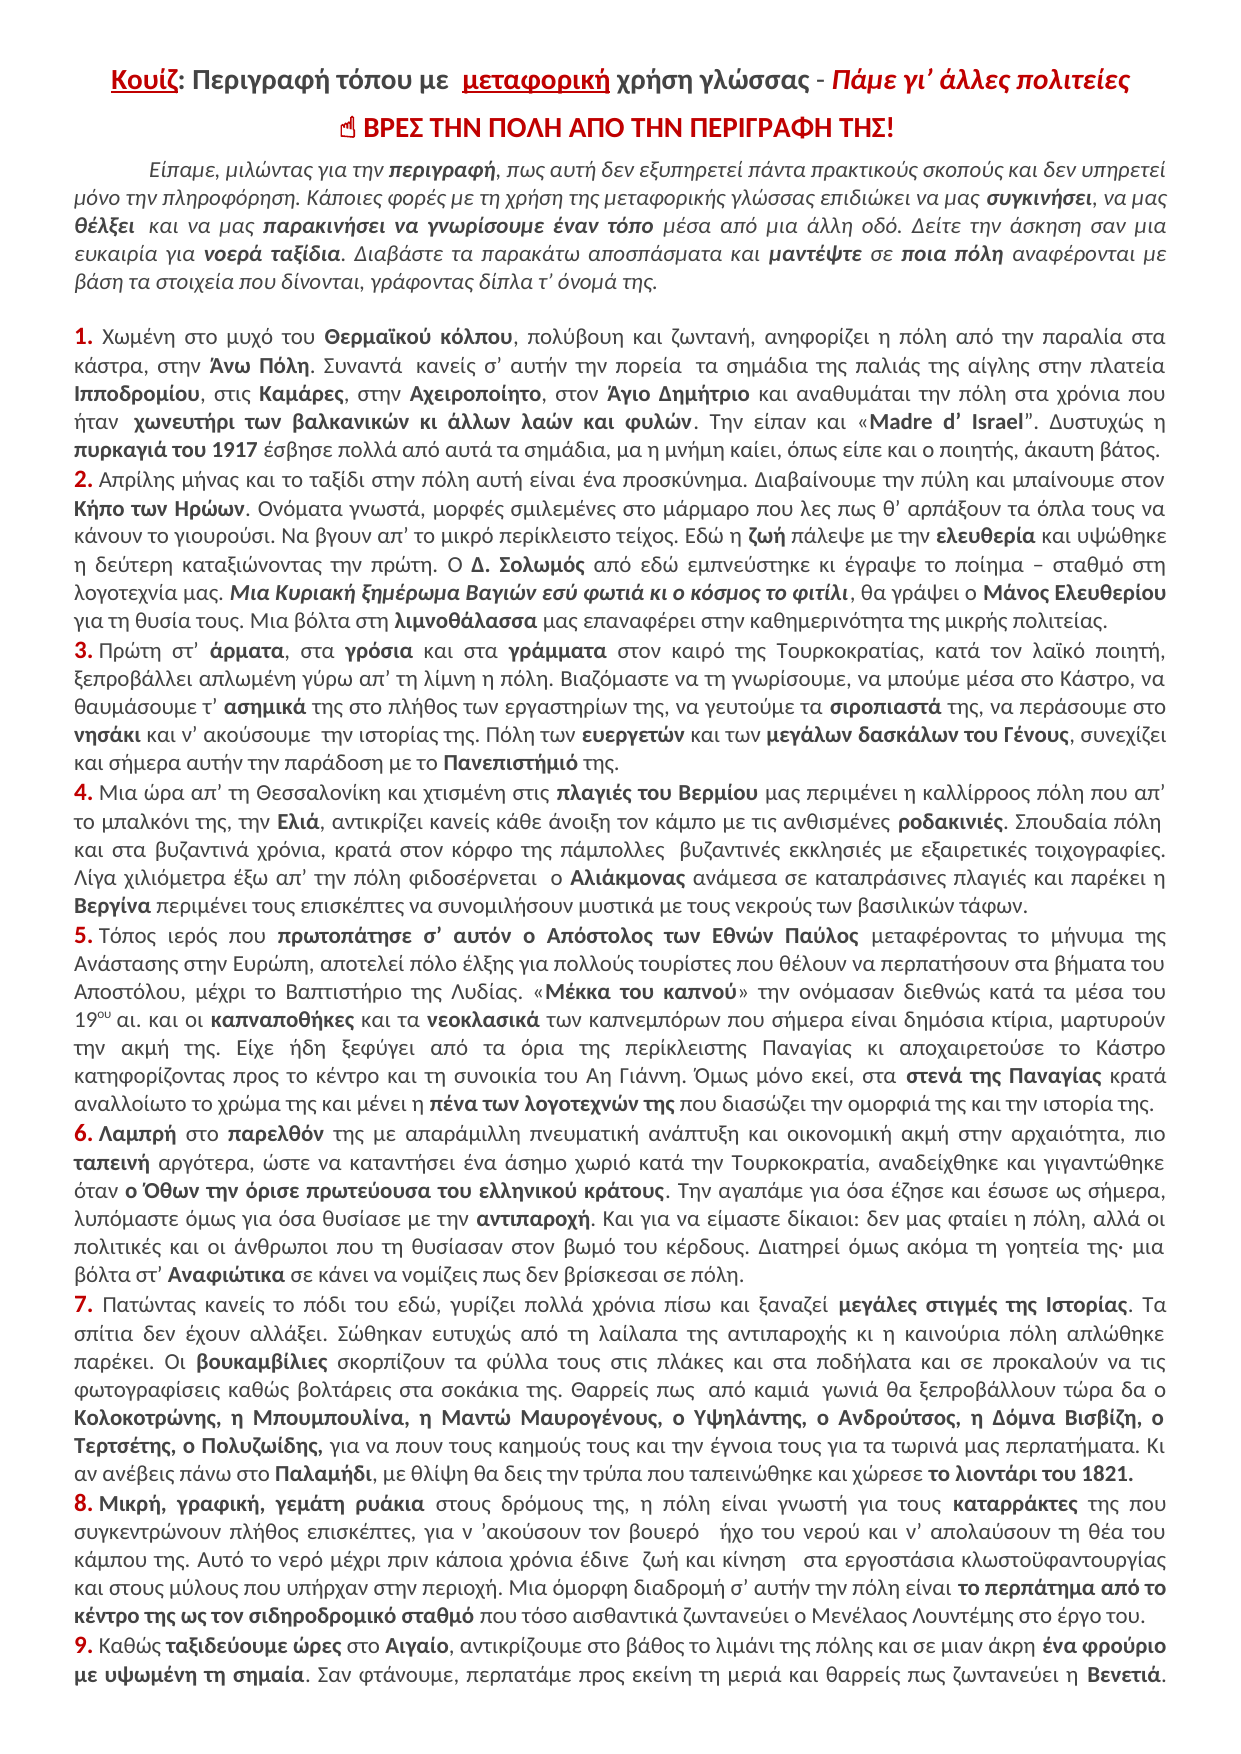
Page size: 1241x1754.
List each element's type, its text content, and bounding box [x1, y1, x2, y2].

text 3. Πρώτη στ’ άρματα, στα γρόσια και στα γράμματα στον καιρό της Τουρκοκρατίας, κατά τον λαϊκό ποιητή, ξεπροβάλλει απλωμένη γύρω απ’ τη λίμνη η πόλη. Βιαζόμαστε να τη γνωρίσουμε, να μπούμε μέσα στο Κάστρο, να θαυμάσουμε τ’ ασημικά της στο πλήθος των εργαστηρίων της, να γευτούμε τα σιροπιαστά της, να περάσουμε στο νησάκι και ν’ ακούσουμε την ιστορίας της. Πόλη των ευεργετών και των μεγάλων δασκάλων του Γένους, συνεχίζει και σήμερα αυτήν την παράδοση με το Πανεπιστήμιό της. [74, 634, 1167, 776]
text 2. Απρίλης μήνας και το ταξίδι στην πόλη αυτή είναι ένα προσκύνημα. Διαβαίνουμε την πύλη και μπαίνουμε στον Κήπο των Ηρώων. Ονόματα γνωστά, μορφές σμιλεμένες στο μάρμαρο που λες πως θ’ αρπάξουν τα όπλα τους να κάνουν το γιουρούσι. Να βγουν απ’ το μικρό περίκλειστο τείχος. Εδώ η ζωή πάλεψε με την ελευθερία και υψώθηκε η δεύτερη καταξιώνοντας την πρώτη. O Δ. Σολωμός από εδώ εμπνεύστηκε κι έγραψε το ποίημα – σταθμό στη λογοτεχνία μας. Μια Κυριακή ξημέρωμα Βαγιών εσύ φωτιά κι ο κόσμος το φιτίλι, θα γράψει ο Μάνος Ελευθερίου για τη θυσία τους. Μια βόλτα στη λιμνοθάλασσα μας επαναφέρει στην καθημερινότητα της μικρής πολιτείας. [74, 463, 1167, 634]
text Είπαμε, μιλώντας για την περιγραφή, πως αυτή δεν εξυπηρετεί πάντα πρακτικούς σκοπούς και δεν υπηρετεί μόνο την πληροφόρηση. Κάποιες φορές με τη χρήση της μεταφορικής γλώσσας επιδιώκει να μας συγκινήσει, να μας θέλξει και να μας παρακινήσει να γνωρίσουμε έναν τόπο μέσα από μια άλλη οδό. Δείτε την άσκηση σαν μια ευκαιρία για νοερά ταξίδια. Διαβάστε τα παρακάτω αποσπάσματα και μαντέψτε σε ποια πόλη αναφέρονται με βάση τα στοιχεία που δίνονται, γράφοντας δίπλα τ’ όνομά της. [74, 155, 1167, 295]
text 4. Μια ώρα απ’ τη Θεσσαλονίκη και χτισμένη στις πλαγιές του Βερμίου μας περιμένει η καλλίρροος πόλη που απ’ το μπαλκόνι της, την Ελιά, αντικρίζει κανείς κάθε άνοιξη τον κάμπο με τις ανθισμένες ροδακινιές. Σπουδαία πόλη και στα βυζαντινά χρόνια, κρατά στον κόρφο της πάμπολλες βυζαντινές εκκλησιές με εξαιρετικές τοιχογραφίες. Λίγα χιλιόμετρα έξω απ’ την πόλη φιδοσέρνεται ο Αλιάκμονας ανάμεσα σε καταπράσινες πλαγιές και παρέκει η Βεργίνα περιμένει τους επισκέπτες να συνομιλήσουν μυστικά με τους νεκρούς των βασιλικών τάφων. [74, 776, 1167, 919]
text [74, 1629, 1167, 1688]
text 7. Πατώντας κανείς το πόδι του εδώ, γυρίζει πολλά χρόνια πίσω και ξαναζεί μεγάλες στιγμές της Ιστορίας. Τα σπίτια δεν έχουν αλλάξει. Σώθηκαν ευτυχώς από τη λαίλαπα της αντιπαροχής κι η καινούρια πόλη απλώθηκε παρέκει. Οι βουκαμβίλιες σκορπίζουν τα φύλλα τους στις πλάκες και στα ποδήλατα και σε προκαλούν να τις φωτογραφίσεις καθώς βολτάρεις στα σοκάκια της. Θαρρείς πως από καμιά γωνιά θα ξεπροβάλλουν τώρα δα ο Κολοκοτρώνης, η Μπουμπουλίνα, η Μαντώ Μαυρογένους, ο Υψηλάντης, ο Ανδρούτσος, η Δόμνα Βισβίζη, ο Τερτσέτης, ο Πολυζωίδης, για να πουν τους καημούς τους και την έγνοια τους για τα τωρινά μας περπατήματα. Κι αν ανέβεις πάνω στο Παλαμήδι, με θλίψη θα δεις την τρύπα που ταπεινώθηκε και χώρεσε το λιοντάρι του 1821. [74, 1288, 1167, 1487]
text 6. Λαμπρή στο παρελθόν της με απαράμιλλη πνευματική ανάπτυξη και οικονομική ακμή στην αρχαιότητα, πιο ταπεινή αργότερα, ώστε να καταντήσει ένα άσημο χωριό κατά την Τουρκοκρατία, αναδείχθηκε και γιγαντώθηκε όταν ο Όθων την όρισε πρωτεύουσα του ελληνικού κράτους. Την αγαπάμε για όσα έζησε και έσωσε ως σήμερα, λυπόμαστε όμως για όσα θυσίασε με την αντιπαροχή. Και για να είμαστε δίκαιοι: δεν μας φταίει η πόλη, αλλά οι πολιτικές και οι άνθρωποι που τη θυσίασαν στον βωμό του κέρδους. Διατηρεί όμως ακόμα τη γοητεία της· μια βόλτα στ’ Αναφιώτικα σε κάνει να νομίζεις πως δεν βρίσκεσαι σε πόλη. [74, 1118, 1167, 1288]
text 1. Χωμένη στο μυχό του Θερμαϊκού κόλπου, πολύβουη και ζωντανή, ανηφορίζει η πόλη από την παραλία στα κάστρα, στην Άνω Πόλη. Συναντά κανείς σ’ αυτήν την πορεία τα σημάδια της παλιάς της αίγλης στην πλατεία Ιπποδρομίου, στις Καμάρες, στην Αχειροποίητο, στον Άγιο Δημήτριο και αναθυμάται την πόλη στα χρόνια που ήταν χωνευτήρι των βαλκανικών κι άλλων λαών και φυλών. Την είπαν και «Μadre d’ Israel”. Δυστυχώς η πυρκαγιά του 1917 έσβησε πολλά από αυτά τα σημάδια, μα η μνήμη καίει, όπως είπε και ο ποιητής, άκαυτη βάτος. [74, 321, 1167, 463]
text Κουίζ: Περιγραφή τόπου με μεταφορική χρήση γλώσσας - Πάμε γι’ άλλες πολιτείες [74, 59, 1167, 97]
text 5. Τόπος ιερός που πρωτοπάτησε σ’ αυτόν ο Απόστολος των Εθνών Παύλος μεταφέροντας το μήνυμα της Ανάστασης στην Ευρώπη, αποτελεί πόλο έλξης για πολλούς τουρίστες που θέλουν να περπατήσουν στα βήματα του Αποστόλου, μέχρι το Βαπτιστήριο της Λυδίας. «Μέκκα του καπνού» την ονόμασαν διεθνώς κατά τα μέσα του 19ου αι. και οι καπναποθήκες και τα νεοκλασικά των καπνεμπόρων που σήμερα είναι δημόσια κτίρια, μαρτυρούν την ακμή της. Είχε ήδη ξεφύγει από τα όρια της περίκλειστης Παναγίας κι αποχαιρετούσε το Κάστρο κατηφορίζοντας προς το κέντρο και τη συνοικία του Αη Γιάννη. Όμως μόνο εκεί, στα στενά της Παναγίας κρατά αναλλοίωτο το χρώμα της και μένει η πένα των λογοτεχνών της που διασώζει την ομορφιά της και την ιστορία της. [74, 919, 1167, 1118]
text ΒΡΕΣ ΤΗΝ ΠΟΛΗ ΑΠΟ ΤΗΝ ΠΕΡΙΓΡΑΦΗ ΤΗΣ! [74, 107, 1167, 144]
text 8. Μικρή, γραφική, γεμάτη ρυάκια στους δρόμους της, η πόλη είναι γνωστή για τους καταρράκτες της που συγκεντρώνουν πλήθος επισκέπτες, για ν ’ακούσουν τον βουερό ήχο του νερού και ν’ απολαύσουν τη θέα του κάμπου της. Αυτό το νερό μέχρι πριν κάποια χρόνια έδινε ζωή και κίνηση στα εργοστάσια κλωστοϋφαντουργίας και στους μύλους που υπήρχαν στην περιοχή. Μια όμορφη διαδρομή σ’ αυτήν την πόλη είναι το περπάτημα από το κέντρο της ως τον σιδηροδρομικό σταθμό που τόσο αισθαντικά ζωντανεύει ο Μενέλαος Λουντέμης στο έργο του. [74, 1487, 1167, 1629]
